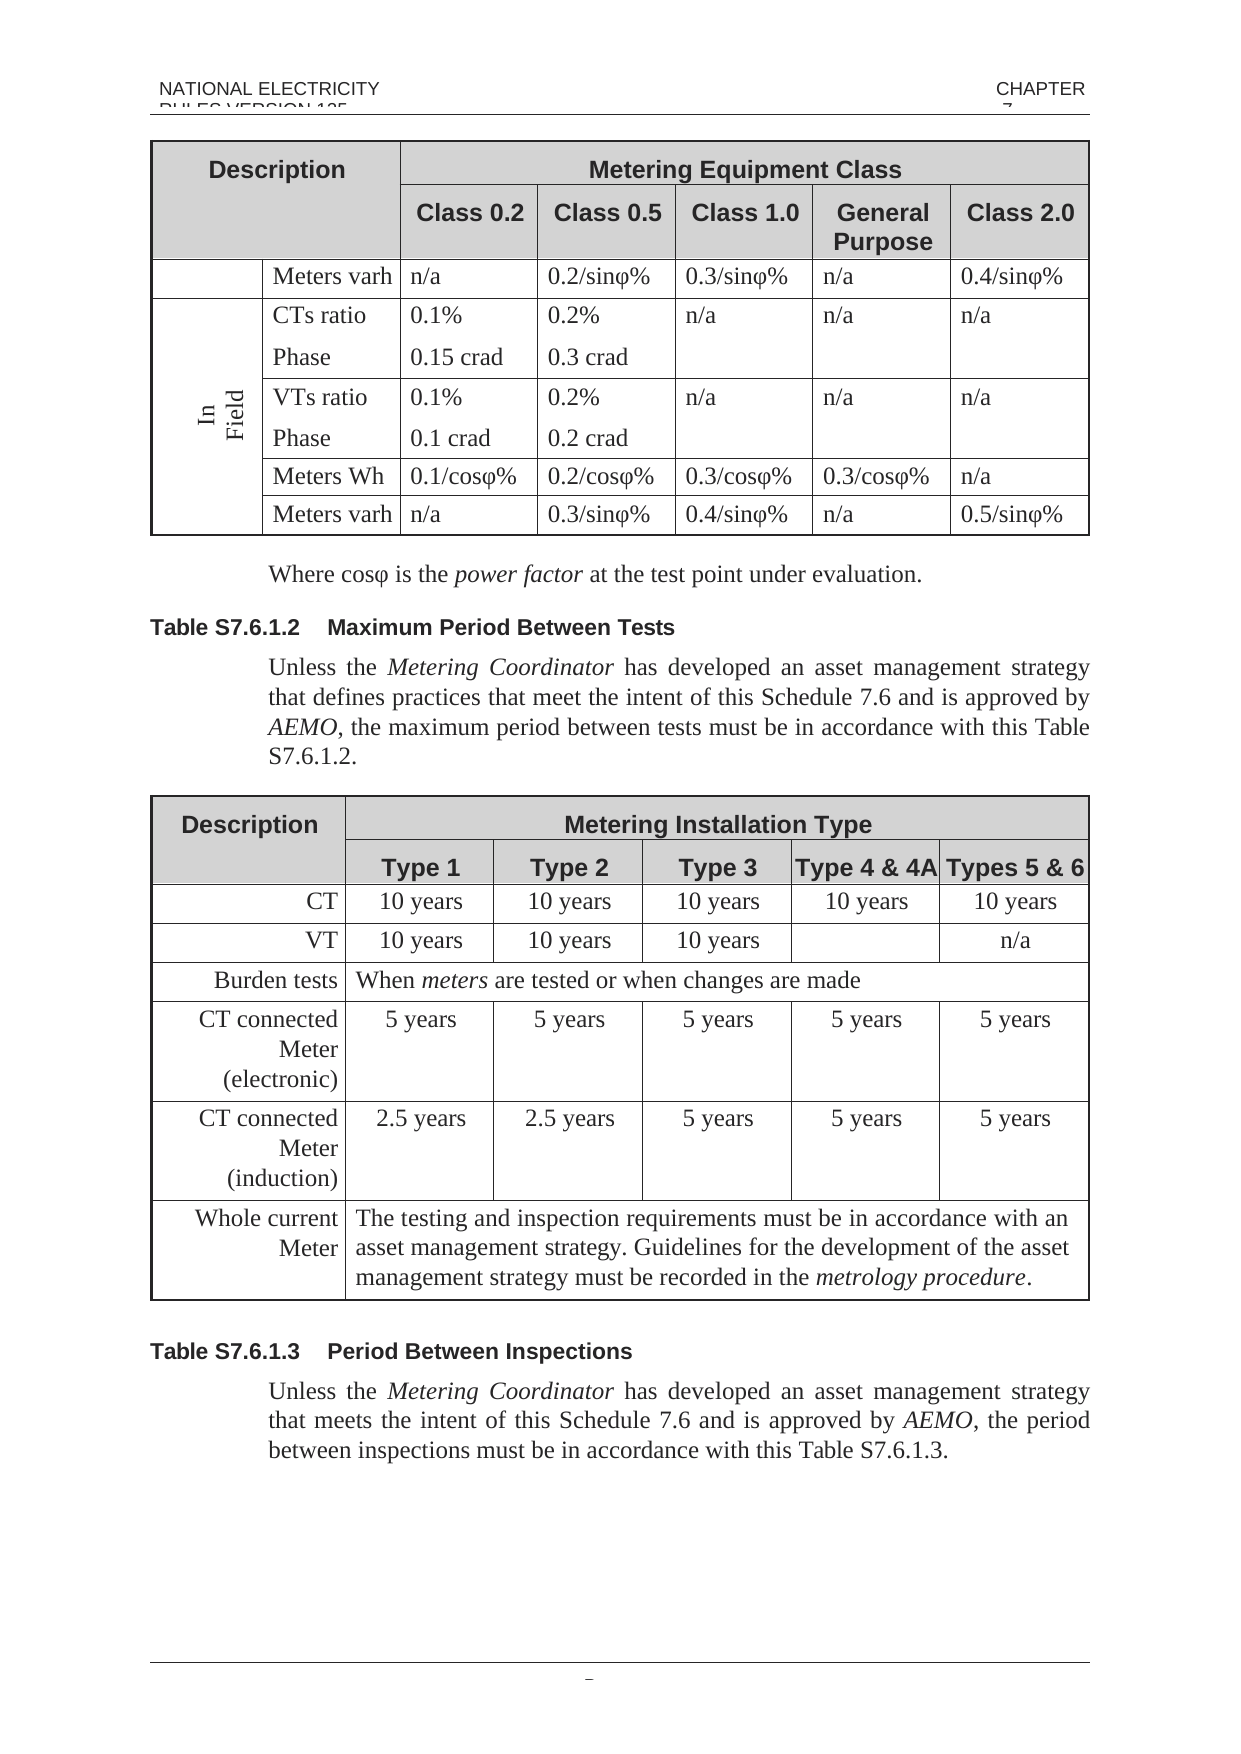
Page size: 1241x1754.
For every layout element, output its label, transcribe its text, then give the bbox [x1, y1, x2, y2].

table_cell Types 5 & 6 [940, 840, 1088, 883]
table_cell 2.5 years [346, 1102, 493, 1200]
table_cell 10 years [940, 885, 1088, 923]
table_cell 0.4/sinφ% [951, 260, 1088, 298]
table_cell 0.3/sinφ% [676, 260, 812, 298]
table_cell Class 1.0 [676, 185, 812, 258]
table_cell n/a [951, 459, 1088, 495]
table_cell 0.2/cosφ% [538, 459, 675, 495]
table_cell n/a [951, 299, 1088, 378]
table_cell CTs ratio Phase [263, 299, 400, 378]
table_cell [153, 260, 262, 298]
table_cell 5 years [940, 1102, 1088, 1200]
table_cell CT connected Meter (induction) [153, 1102, 345, 1200]
table_cell Type 2 [494, 840, 642, 883]
table_cell 10 years [494, 885, 642, 923]
table_cell n/a [813, 379, 950, 457]
table_cell Meters Wh [263, 459, 400, 495]
table_cell 0.1% 0.15 crad [401, 299, 537, 378]
table_cell General Purpose [813, 185, 950, 258]
table_cell Whole current Meter [153, 1201, 345, 1299]
table_cell Class 0.5 [538, 185, 675, 258]
table_cell Type 1 [346, 840, 493, 883]
table_cell 5 years [494, 1002, 642, 1101]
table_cell 5 years [792, 1102, 939, 1200]
table_cell The testing and inspection requirements must be in accordance with an asset management strategy. Guidelines for the development of the asset management strategy must be recorded in the metrology procedure. [346, 1201, 1088, 1299]
text Where cosφ is the power factor at the test point under evaluation. [268, 559, 1103, 588]
table_cell Meters varh [263, 496, 400, 534]
table_cell 0.3/sinφ% [538, 496, 675, 534]
text Unless the Metering Coordinator has developed an asset management strategy that defines practices that meet the intent of this Schedule 7.6 and is approved by AEMO, the maximum period between tests must be in accordance with this Table S7.6.1.2. [268, 652, 1091, 770]
table_cell 0.1% 0.1 crad [401, 379, 537, 457]
table_header Description [153, 797, 345, 883]
table_cell n/a [813, 260, 950, 298]
table_cell n/a [401, 496, 537, 534]
text Table S7.6.1.2 Maximum Period Between Tests [150, 614, 1103, 641]
table_cell 5 years [940, 1002, 1088, 1101]
table_cell 5 years [643, 1002, 791, 1101]
table_cell 10 years [643, 924, 791, 962]
table_cell Type 3 [643, 840, 791, 883]
table_cell 0.2% 0.3 crad [538, 299, 675, 378]
table_cell 0.5/sinφ% [951, 496, 1088, 534]
table_cell n/a [676, 379, 812, 457]
table_cell VT [153, 924, 345, 962]
table_cell 5 years [346, 1002, 493, 1101]
table_cell CT connected Meter (electronic) [153, 1002, 345, 1101]
table_cell 2.5 years [494, 1102, 642, 1200]
table_cell Class 0.2 [401, 185, 537, 258]
table_cell 0.2% 0.2 crad [538, 379, 675, 457]
table_cell [792, 924, 939, 962]
table_cell n/a [401, 260, 537, 298]
table_header Metering Installation Type [346, 797, 1088, 839]
table_cell 0.1/cosφ% [401, 459, 537, 495]
table_cell n/a [951, 379, 1088, 457]
table_cell 10 years [643, 885, 791, 923]
table_cell Type 4 & 4A [792, 840, 939, 883]
table_header Metering Equipment Class [401, 142, 1088, 184]
table_cell VTs ratio Phase [263, 379, 400, 457]
table_cell 5 years [792, 1002, 939, 1101]
table_cell 0.3/cosφ% [813, 459, 950, 495]
table_cell 10 years [792, 885, 939, 923]
table_cell 10 years [346, 924, 493, 962]
table_cell 10 years [494, 924, 642, 962]
table_cell 10 years [346, 885, 493, 923]
text Table S7.6.1.3 Period Between Inspections [150, 1338, 1103, 1364]
table_cell In Field [153, 299, 262, 534]
table_cell n/a [940, 924, 1088, 962]
table_cell n/a [813, 496, 950, 534]
table_cell CT [153, 885, 345, 923]
table_cell 0.2/sinφ% [538, 260, 675, 298]
text Unless the Metering Coordinator has developed an asset management strategy that meets the intent of this Schedule 7.6 and is approved by AEMO, the period between inspections must be in accordance with this Table S7.6.1.3. [268, 1376, 1091, 1464]
table_cell Meters varh [263, 260, 400, 298]
table_header Description [153, 142, 400, 258]
table_cell 0.3/cosφ% [676, 459, 812, 495]
table_cell Class 2.0 [951, 185, 1088, 258]
table_cell When meters are tested or when changes are made [346, 963, 1088, 1001]
table_cell Burden tests [153, 963, 345, 1001]
table_cell 5 years [643, 1102, 791, 1200]
table_cell 0.4/sinφ% [676, 496, 812, 534]
table_cell n/a [676, 299, 812, 378]
table_cell n/a [813, 299, 950, 378]
